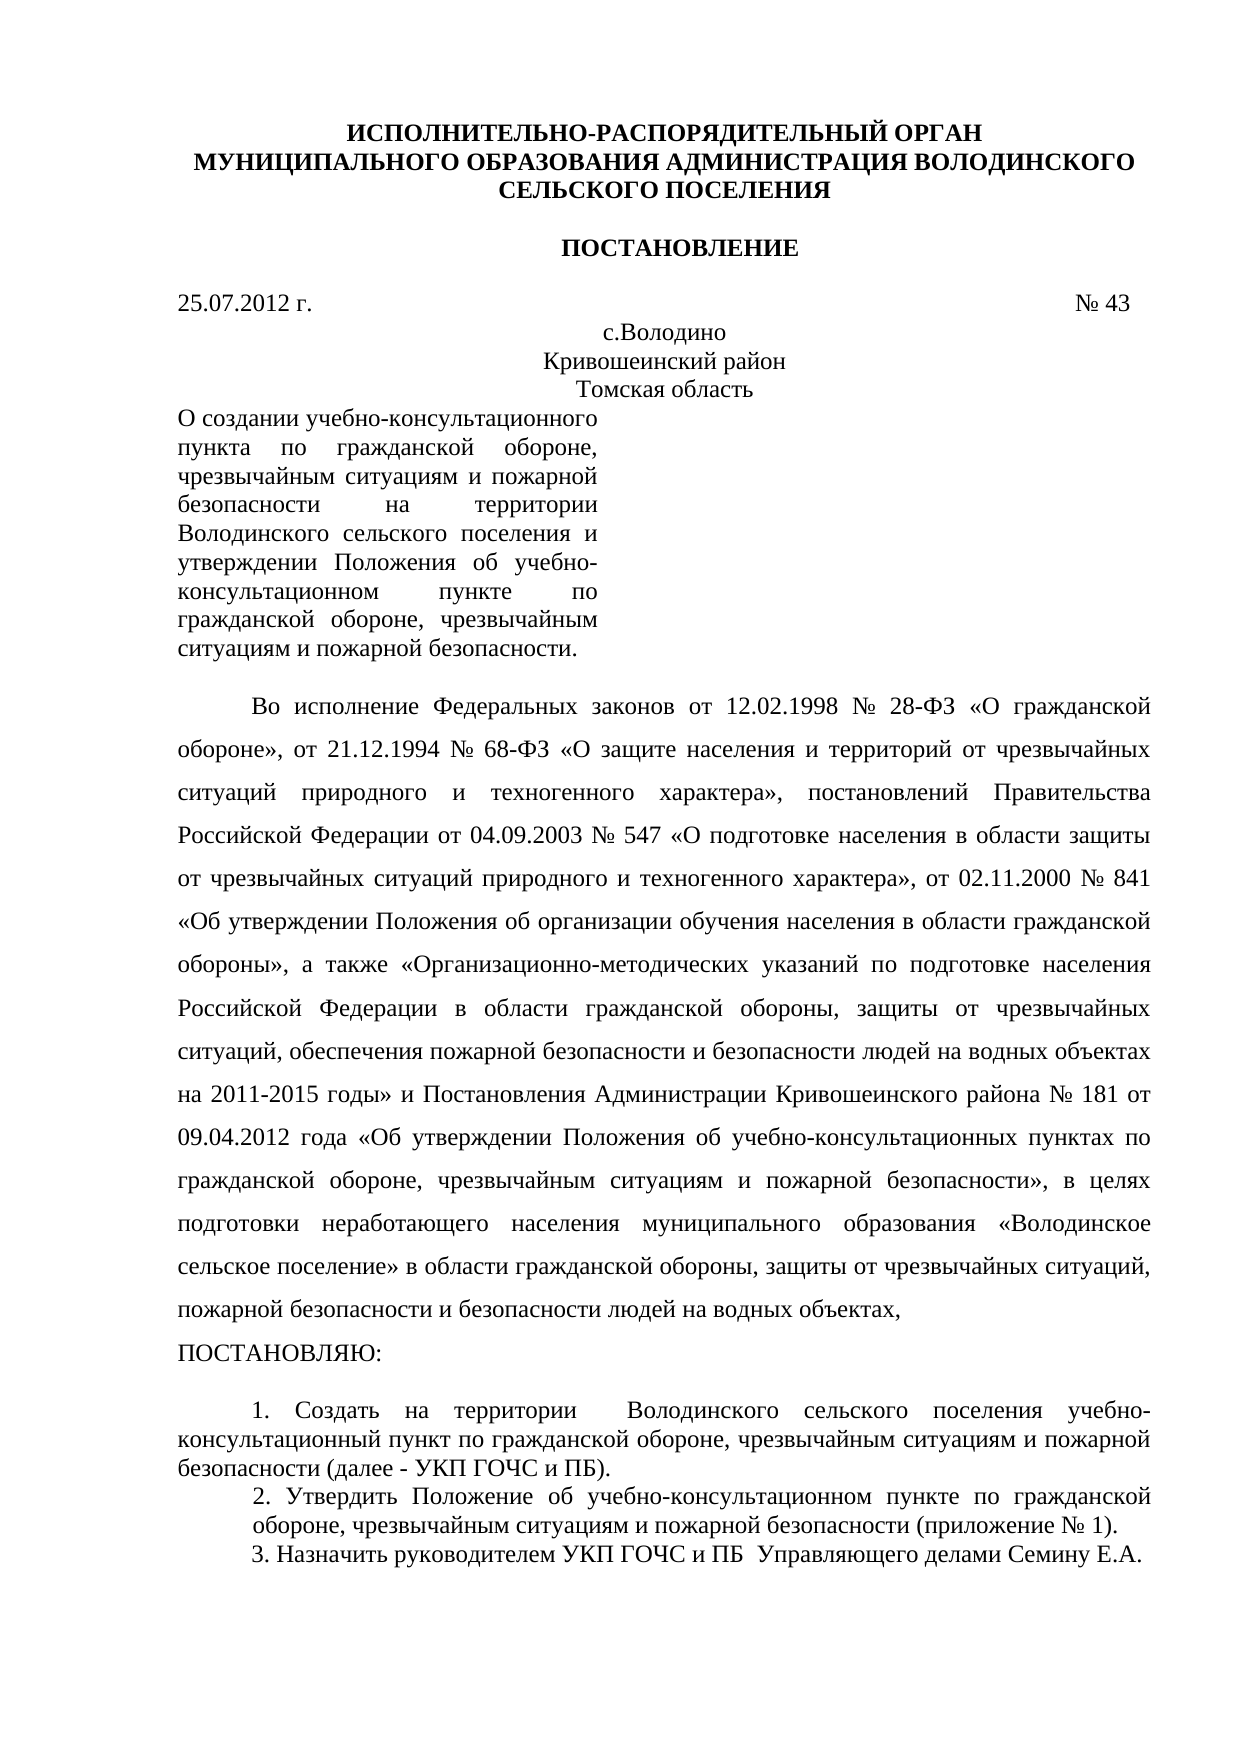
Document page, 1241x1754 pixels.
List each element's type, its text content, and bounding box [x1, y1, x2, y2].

text с.Володино [177, 317, 1152, 346]
text О создании учебно-консультационного пункта по гражданской обороне, чрезвычайным ситуациям и пожарной безопасности на территории Володинского сельского поселения и утверждении Положения об учебно-консультационном пункте по гражданской обороне, чрезвычайным ситуациям и пожарной безопасности. [177, 403, 598, 662]
text 2. Утвердить Положение об учебно-консультационном пункте по гражданской обороне, чрезвычайным ситуациям и пожарной безопасности (приложение № 1). [252, 1481, 1152, 1539]
text МУНИЦИПАЛЬНОГО ОБРАЗОВАНИЯ АДМИНИСТРАЦИЯ ВОЛОДИНСКОГО СЕЛЬСКОГО ПОСЕЛЕНИЯ [177, 147, 1152, 204]
text ИСПОЛНИТЕЛЬНО-РАСПОРЯДИТЕЛЬНЫЙ ОРГАН [177, 118, 1152, 147]
text 25.07.2012 г. № 43 [177, 288, 1152, 317]
text 3. Назначить руководителем УКП ГОЧС и ПБ Управляющего делами Семину Е.А. [177, 1539, 1152, 1568]
text Во исполнение Федеральных законов от 12.02.1998 № 28-ФЗ «О гражданской обороне», от 21.12.1994 № 68-ФЗ «О защите населения и территорий от чрезвычайных ситуаций природного и техногенного характера», постановлений Правительства Российской Федерации от 04.09.2003 № 547 «О подготовке населения в области защиты от чрезвычайных ситуаций природного и техногенного характера», от 02.11.2000 № 841 «Об утверждении Положения об организации обучения населения в области гражданской обороны», а также «Организационно-методических указаний по подготовке населения Российской Федерации в области гражданской обороны, защиты от чрезвычайных ситуаций, обеспечения пожарной безопасности и безопасности людей на водных объектах на 2011-2015 годы» и Постановления Администрации Кривошеинского района № 181 от 09.04.2012 года «Об утверждении Положения об учебно-консультационных пунктах по гражданской обороне, чрезвычайным ситуациям и пожарной безопасности», в целях подготовки неработающего населения муниципального образования «Володинское сельское поселение» в области гражданской обороны, защиты от чрезвычайных ситуаций, пожарной безопасности и безопасности людей на водных объектах, [177, 691, 1152, 1323]
text Кривошеинский район [177, 346, 1152, 374]
text ПОСТАНОВЛЕНИЕ [177, 233, 1152, 262]
text Томская область [177, 374, 1152, 403]
text 1. Создать на территории Володинского сельского поселения учебно-консультационный пункт по гражданской обороне, чрезвычайным ситуациям и пожарной безопасности (далее - УКП ГОЧС и ПБ). [177, 1366, 1152, 1481]
text ПОСТАНОВЛЯЮ: [177, 1338, 1152, 1366]
